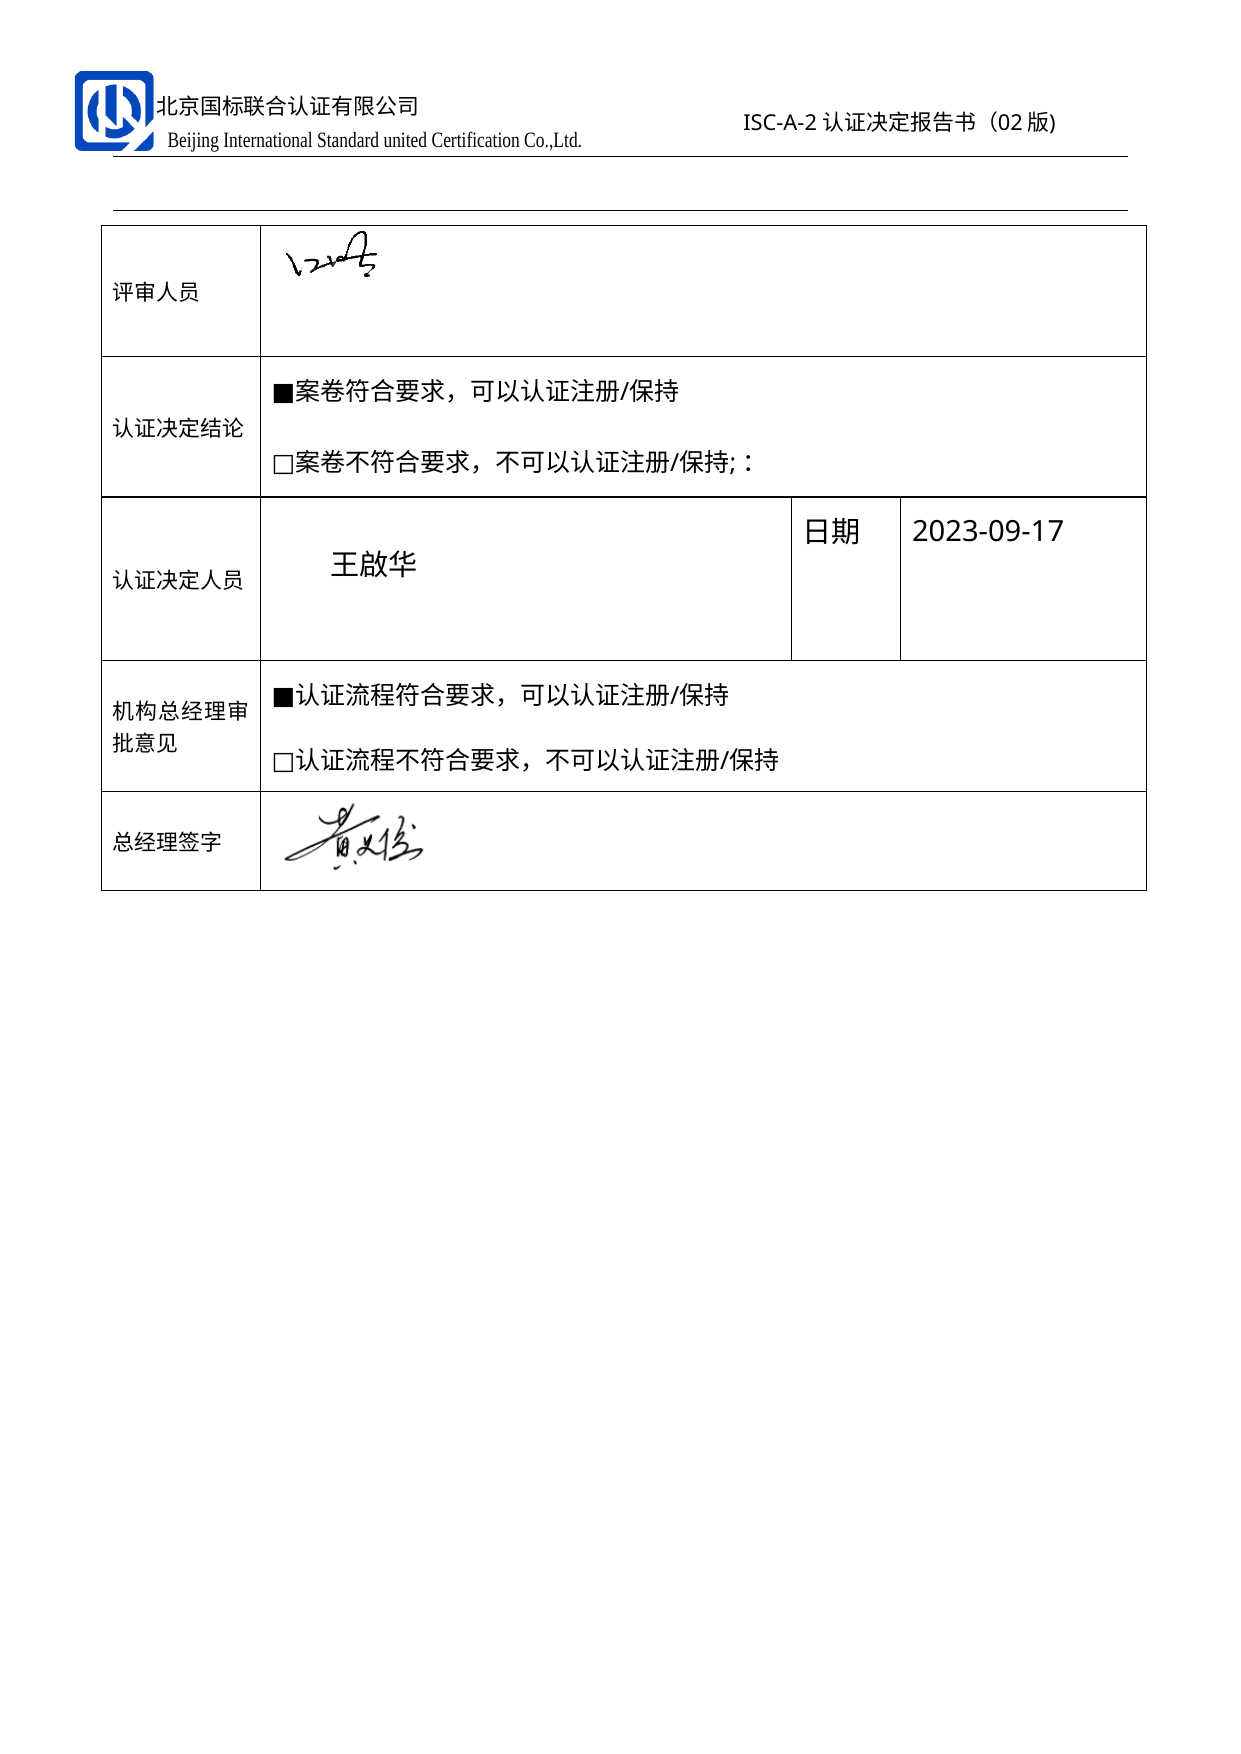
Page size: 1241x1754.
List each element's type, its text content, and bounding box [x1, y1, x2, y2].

table_cell 总经理签字 [102, 792, 260, 889]
picture [74, 71, 154, 151]
table_cell ■案卷符合要求，可以认证注册/保持 □案卷不符合要求，不可以认证注册/保持; ： [261, 357, 1146, 496]
table_cell [261, 226, 1146, 356]
table_cell 认证决定人员 [102, 498, 260, 660]
table_cell [261, 792, 1146, 889]
table_cell 机构总经理审批意见 [102, 661, 260, 791]
table_cell 王啟华 [261, 498, 791, 660]
picture [271, 792, 441, 881]
table_cell 日期 [792, 498, 900, 660]
table_cell 2023-09-17 [901, 498, 1146, 660]
table_cell ■认证流程符合要求，可以认证注册/保持 □认证流程不符合要求，不可以认证注册/保持 [261, 661, 1146, 791]
picture [271, 226, 397, 289]
table_cell 评审人员 [102, 226, 260, 356]
table_cell 认证决定结论 [102, 357, 260, 496]
